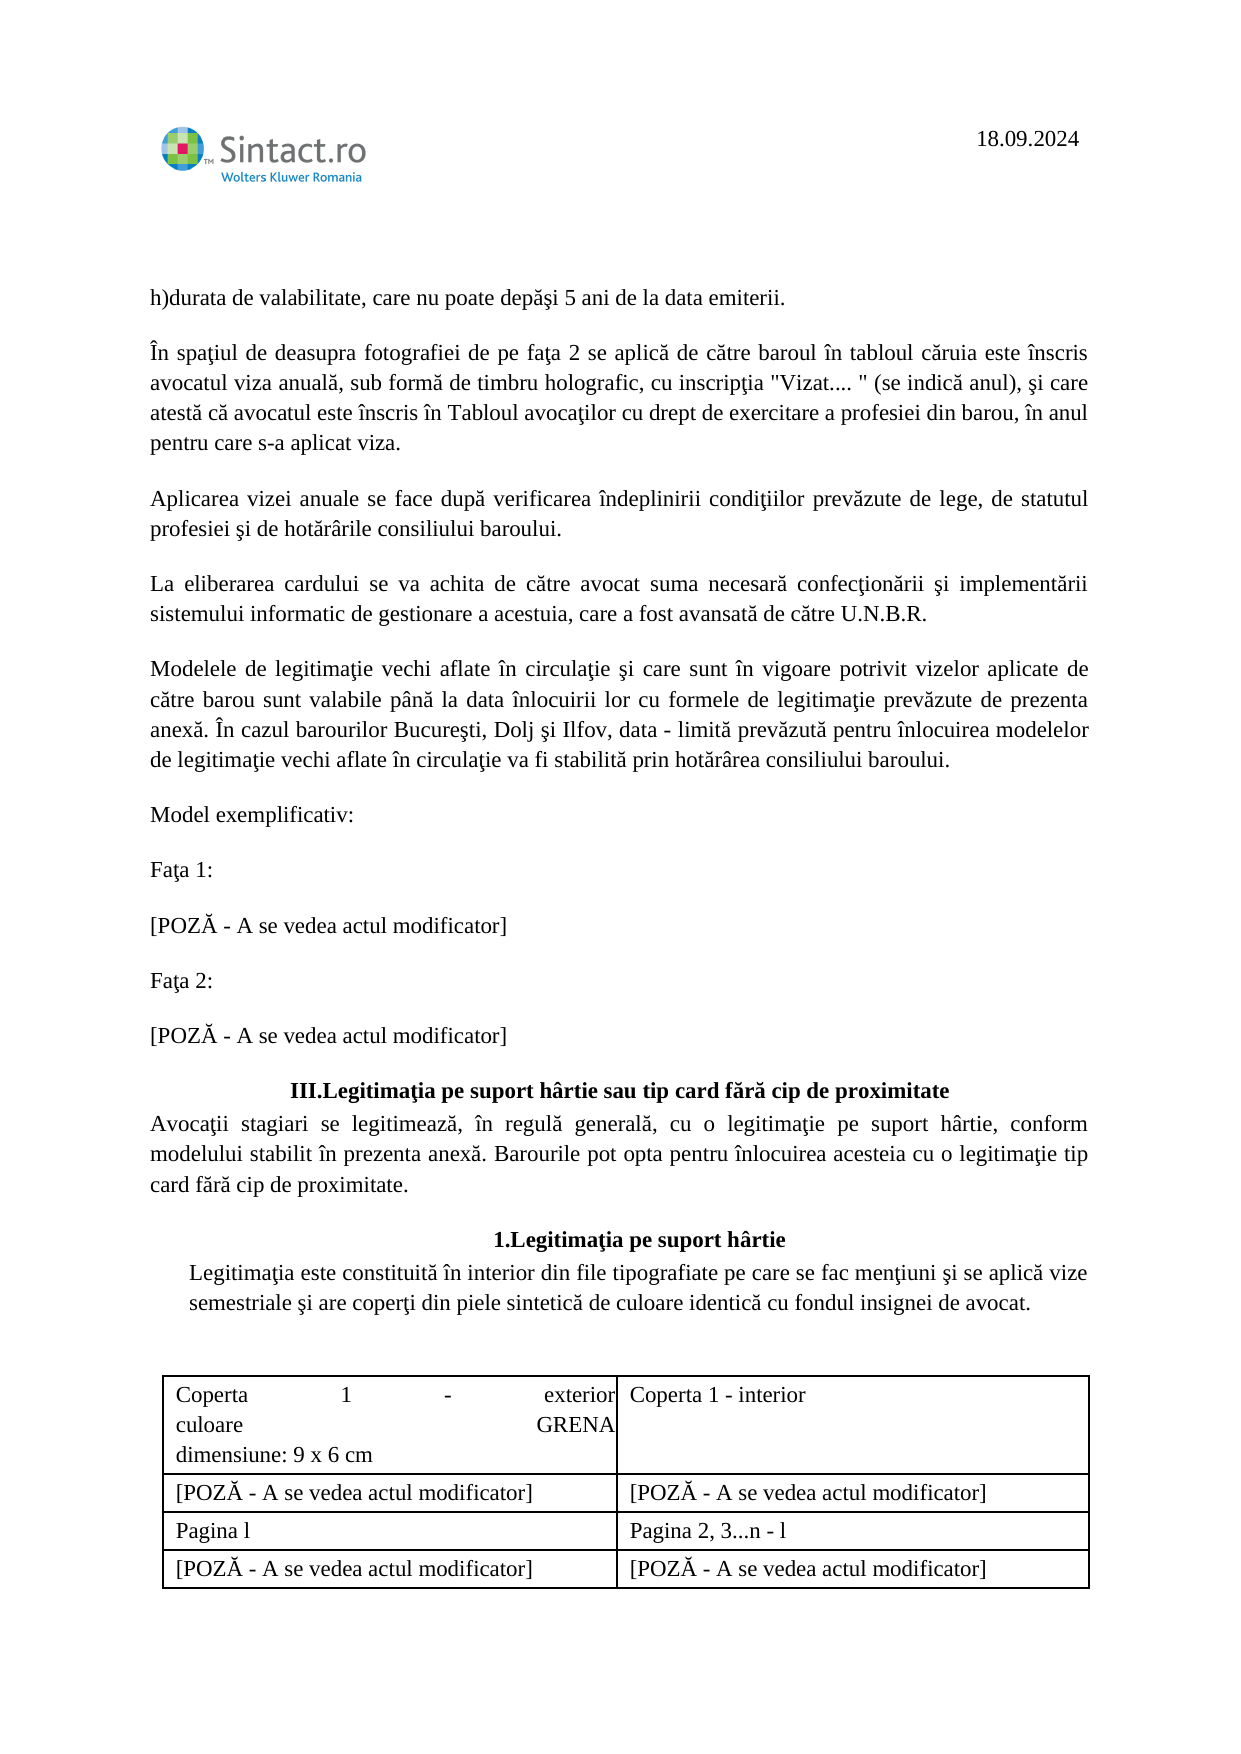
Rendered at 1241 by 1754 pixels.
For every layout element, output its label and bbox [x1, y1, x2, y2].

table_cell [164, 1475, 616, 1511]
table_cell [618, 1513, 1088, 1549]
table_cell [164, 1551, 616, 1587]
picture [161, 124, 367, 183]
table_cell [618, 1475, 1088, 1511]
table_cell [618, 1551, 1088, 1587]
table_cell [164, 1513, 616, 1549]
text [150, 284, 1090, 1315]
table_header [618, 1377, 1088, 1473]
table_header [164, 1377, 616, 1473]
